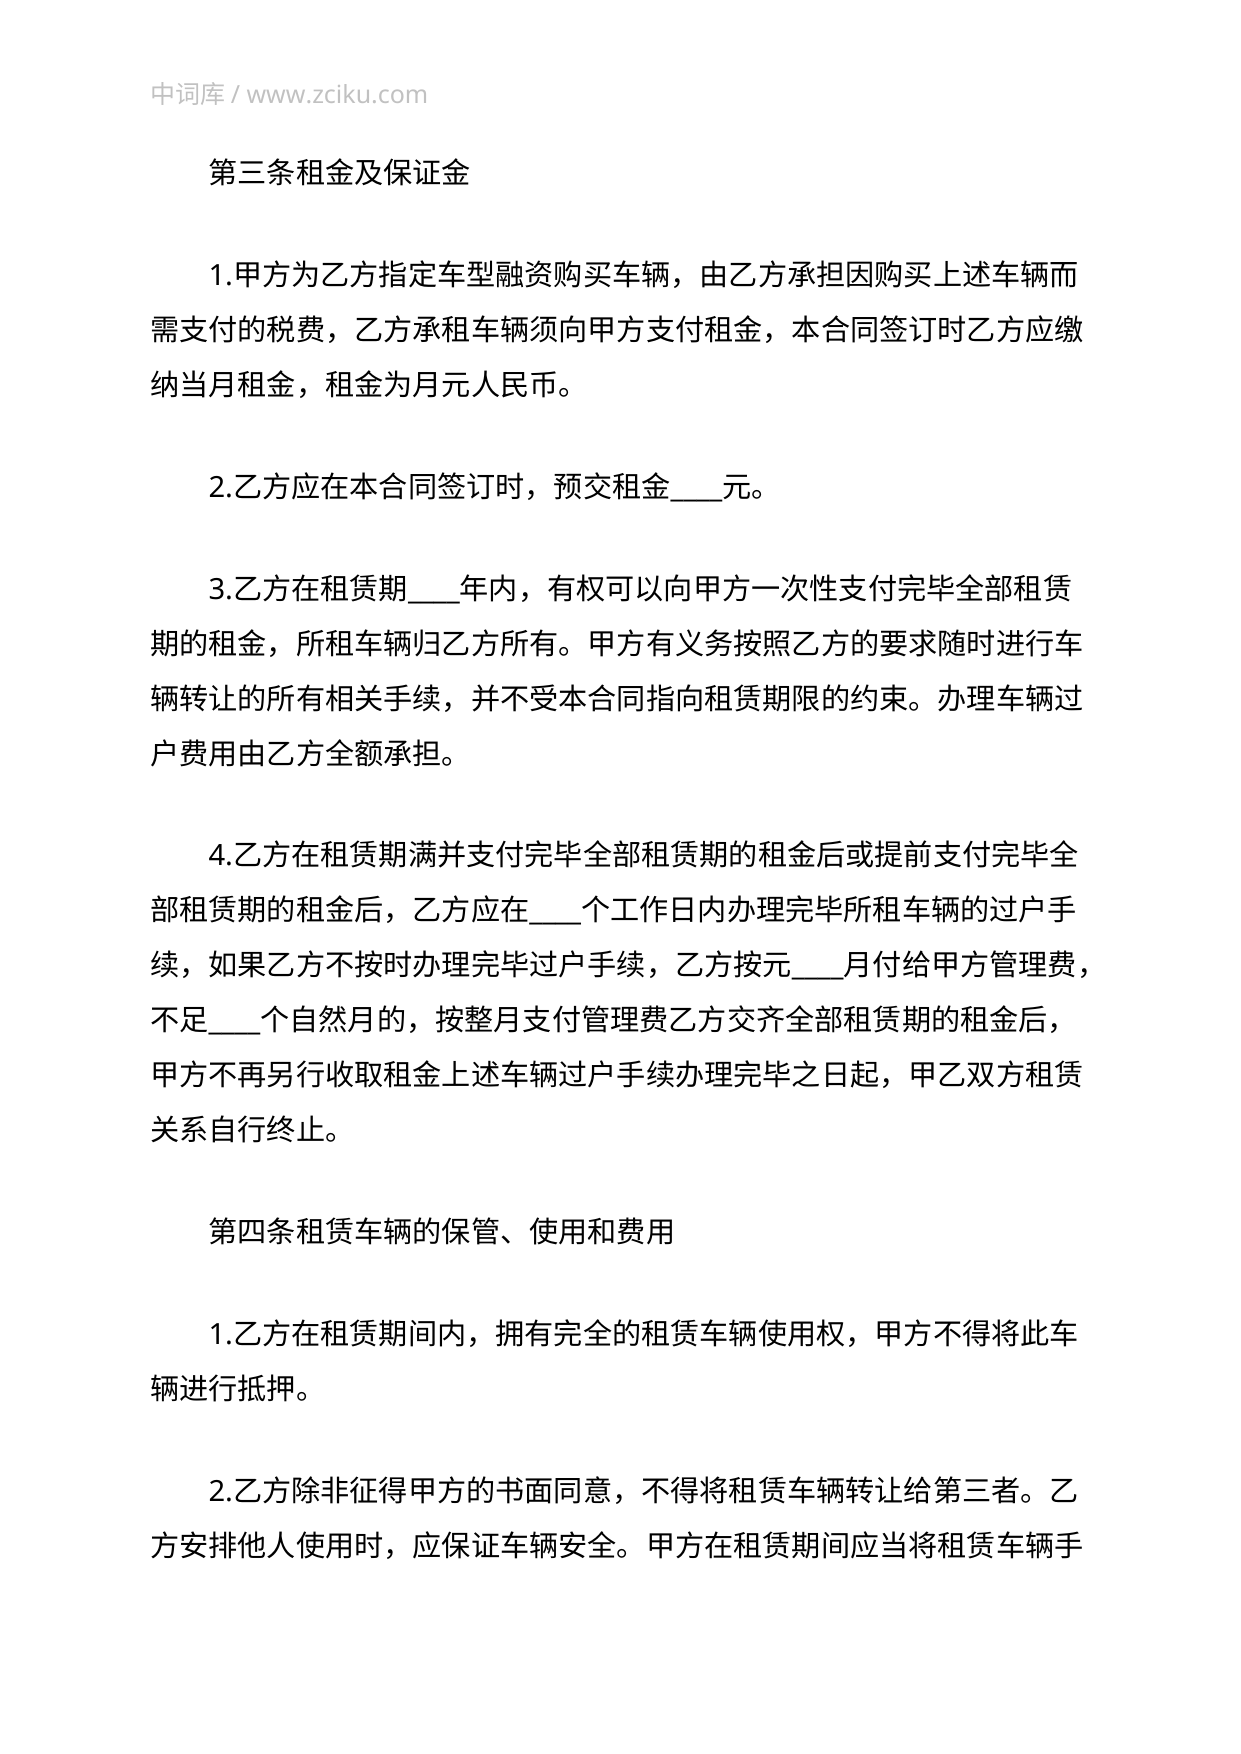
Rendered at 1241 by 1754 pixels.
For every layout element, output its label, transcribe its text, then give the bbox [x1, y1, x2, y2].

text 2.乙方应在本合同签订时，预交租金____元。 [150, 463, 1090, 506]
text 3.乙方在租赁期____年内，有权可以向甲方一次性支付完毕全部租赁期的租金，所租车辆归乙方所有。甲方有义务按照乙方的要求随时进行车辆转让的所有相关手续，并不受本合同指向租赁期限的约束。办理车辆过户费用由乙方全额承担。 [150, 565, 1090, 772]
text 1.甲方为乙方指定车型融资购买车辆，由乙方承担因购买上述车辆而需支付的税费，乙方承租车辆须向甲方支付租金，本合同签订时乙方应缴纳当月租金，租金为月元人民币。 [150, 252, 1090, 404]
text 4.乙方在租赁期满并支付完毕全部租赁期的租金后或提前支付完毕全部租赁期的租金后，乙方应在____个工作日内办理完毕所租车辆的过户手续，如果乙方不按时办理完毕过户手续，乙方按元____月付给甲方管理费，不足____个自然月的，按整月支付管理费乙方交齐全部租赁期的租金后，甲方不再另行收取租金上述车辆过户手续办理完毕之日起，甲乙双方租赁关系自行终止。 [150, 832, 1090, 1149]
text 第三条租金及保证金 [150, 150, 1090, 192]
text 第四条租赁车辆的保管、使用和费用 [150, 1209, 1090, 1251]
text 1.乙方在租赁期间内，拥有完全的租赁车辆使用权，甲方不得将此车辆进行抵押。 [150, 1310, 1090, 1408]
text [150, 1467, 1090, 1564]
